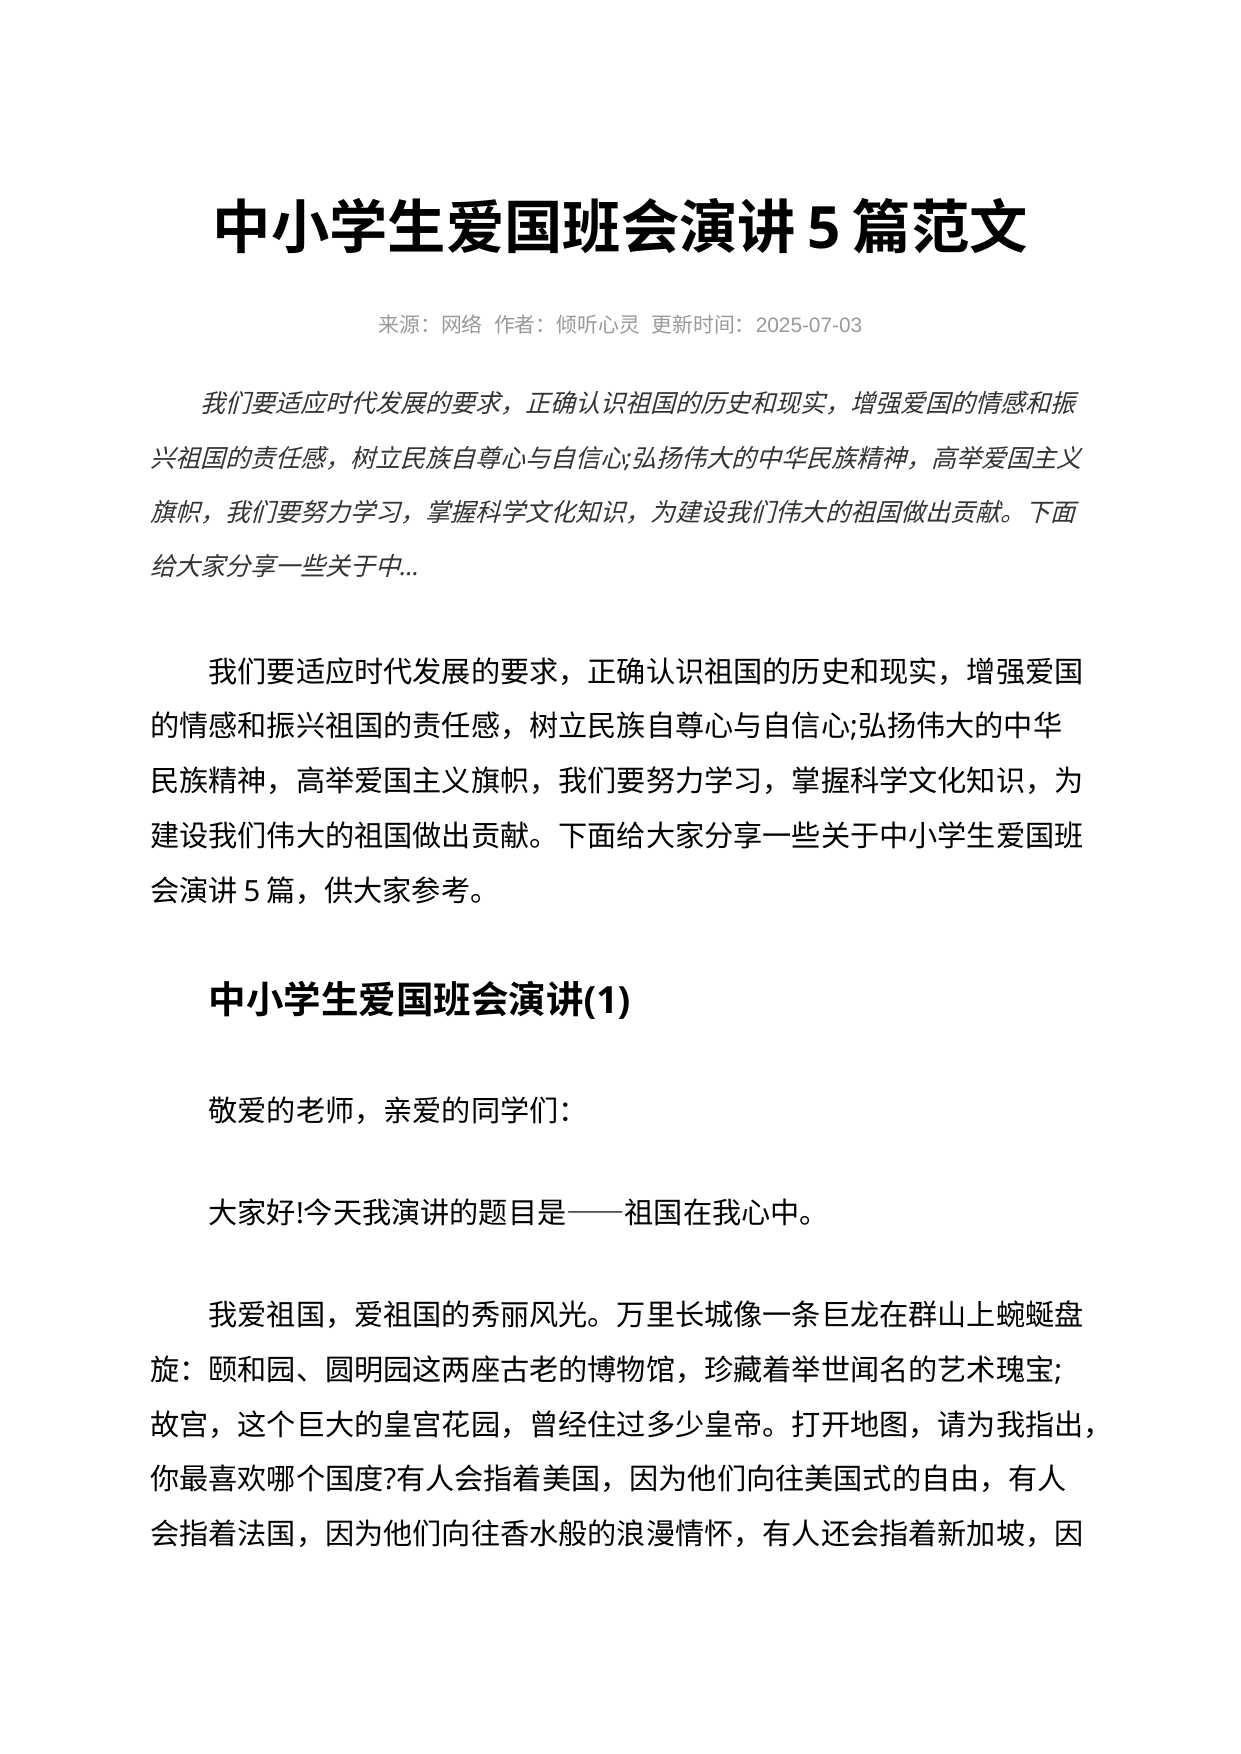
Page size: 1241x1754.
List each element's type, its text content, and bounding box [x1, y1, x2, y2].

text 大家好!今天我演讲的题目是——祖国在我心中。 [150, 1189, 1090, 1232]
text 我们要适应时代发展的要求，正确认识祖国的历史和现实，增强爱国的情感和振兴祖国的责任感，树立民族自尊心与自信心;弘扬伟大的中华民族精神，高举爱国主义旗帜，我们要努力学习，掌握科学文化知识，为建设我们伟大的祖国做出贡献。下面给大家分享一些关于中小学生爱国班会演讲5篇，供大家参考。 [150, 648, 1090, 910]
text 我们要适应时代发展的要求，正确认识祖国的历史和现实，增强爱国的情感和振兴祖国的责任感，树立民族自尊心与自信心;弘扬伟大的中华民族精神，高举爱国主义旗帜，我们要努力学习，掌握科学文化知识，为建设我们伟大的祖国做出贡献。下面给大家分享一些关于中... [150, 384, 1090, 583]
text 来源：网络 作者：倾听心灵 更新时间：2025-07-03 [150, 313, 1090, 337]
subtitle 中小学生爱国班会演讲5篇范文 [150, 181, 1090, 266]
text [150, 1291, 1090, 1553]
text 敬爱的老师，亲爱的同学们： [150, 1087, 1090, 1130]
text 中小学生爱国班会演讲(1) [150, 970, 1090, 1024]
